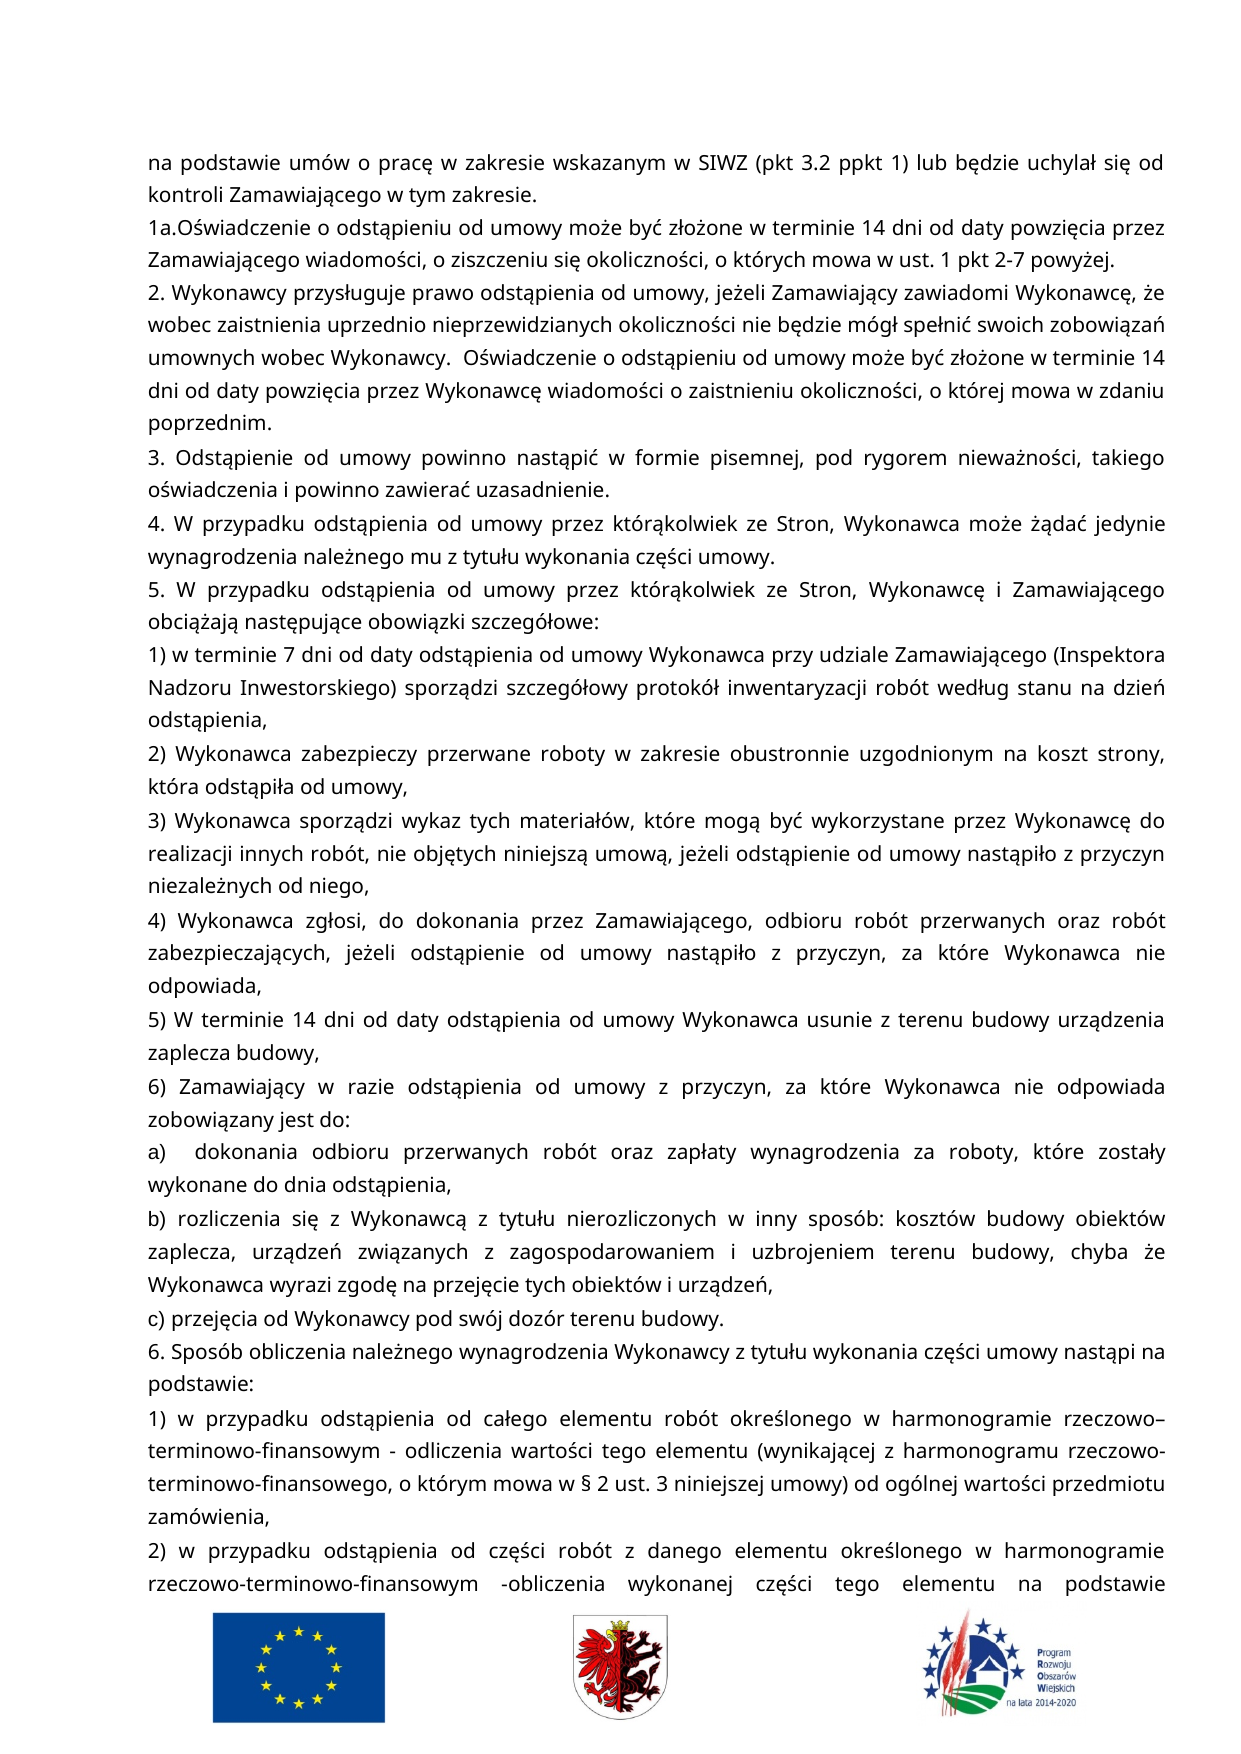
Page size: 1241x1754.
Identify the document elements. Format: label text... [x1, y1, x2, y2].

text 5. W przypadku odstąpienia od umowy przez którąkolwiek ze Stron, Wykonawcę i Zamawiającego obciążają następujące obowiązki szczegółowe: [148, 575, 1167, 636]
text 3. Odstąpienie od umowy powinno nastąpić w formie pisemnej, pod rygorem nieważności, takiego oświadczenia i powinno zawierać uzasadnienie. [148, 443, 1167, 504]
text c) przejęcia od Wykonawcy pod swój dozór terenu budowy. [148, 1304, 1167, 1333]
picture [915, 1601, 1088, 1726]
text 1) w przypadku odstąpienia od całego elementu robót określonego w harmonogramie rzeczowo–terminowo-finansowym - odliczenia wartości tego elementu (wynikającej z harmonogramu rzeczowo-terminowo-finansowego, o którym mowa w § 2 ust. 3 niniejszej umowy) od ogólnej wartości przedmiotu zamówienia, [148, 1404, 1167, 1530]
text 6) Zamawiający w razie odstąpienia od umowy z przyczyn, za które Wykonawca nie odpowiada zobowiązany jest do: [148, 1072, 1167, 1133]
text 6. Sposób obliczenia należnego wynagrodzenia Wykonawcy z tytułu wykonania części umowy nastąpi na podstawie: [148, 1337, 1167, 1398]
text 4) Wykonawca zgłosi, do dokonania przez Zamawiającego, odbioru robót przerwanych oraz robót zabezpieczających, jeżeli odstąpienie od umowy nastąpiło z przyczyn, za które Wykonawca nie odpowiada, [148, 906, 1167, 999]
text 2. Wykonawcy przysługuje prawo odstąpienia od umowy, jeżeli Zamawiający zawiadomi Wykonawcę, że wobec zaistnienia uprzednio nieprzewidzianych okoliczności nie będzie mógł spełnić swoich zobowiązań umownych wobec Wykonawcy. Oświadczenie o odstąpieniu od umowy może być złożone w terminie 14 dni od daty powzięcia przez Wykonawcę wiadomości o zaistnieniu okoliczności, o której mowa w zdaniu poprzednim. [148, 278, 1167, 437]
text 3) Wykonawca sporządzi wykaz tych materiałów, które mogą być wykorzystane przez Wykonawcę do realizacji innych robót, nie objętych niniejszą umową, jeżeli odstąpienie od umowy nastąpiło z przyczyn niezależnych od niego, [148, 806, 1167, 900]
text a) dokonania odbioru przerwanych robót oraz zapłaty wynagrodzenia za roboty, które zostały wykonane do dnia odstąpienia, [148, 1137, 1167, 1198]
text b) rozliczenia się z Wykonawcą z tytułu nierozliczonych w inny sposób: kosztów budowy obiektów zaplecza, urządzeń związanych z zagospodarowaniem i uzbrojeniem terenu budowy, chyba że Wykonawca wyrazi zgodę na przejęcie tych obiektów i urządzeń, [148, 1204, 1167, 1298]
picture [209, 1609, 388, 1726]
text 5) W terminie 14 dni od daty odstąpienia od umowy Wykonawca usunie z terenu budowy urządzenia zaplecza budowy, [148, 1005, 1167, 1066]
text 2) Wykonawca zabezpieczy przerwane roboty w zakresie obustronnie uzgodnionym na koszt strony, która odstąpiła od umowy, [148, 739, 1167, 801]
text 1a.Oświadczenie o odstąpieniu od umowy może być złożone w terminie 14 dni od daty powzięcia przez Zamawiającego wiadomości, o ziszczeniu się okoliczności, o których mowa w ust. 1 pkt 2-7 powyżej. [148, 213, 1167, 274]
text 1) w terminie 7 dni od daty odstąpienia od umowy Wykonawca przy udziale Zamawiającego (Inspektora Nadzoru Inwestorskiego) sporządzi szczegółowy protokół inwentaryzacji robót według stanu na dzień odstąpienia, [148, 640, 1167, 734]
text 4. W przypadku odstąpienia od umowy przez którąkolwiek ze Stron, Wykonawca może żądać jedynie wynagrodzenia należnego mu z tytułu wykonania części umowy. [148, 509, 1167, 571]
picture [524, 1608, 716, 1726]
